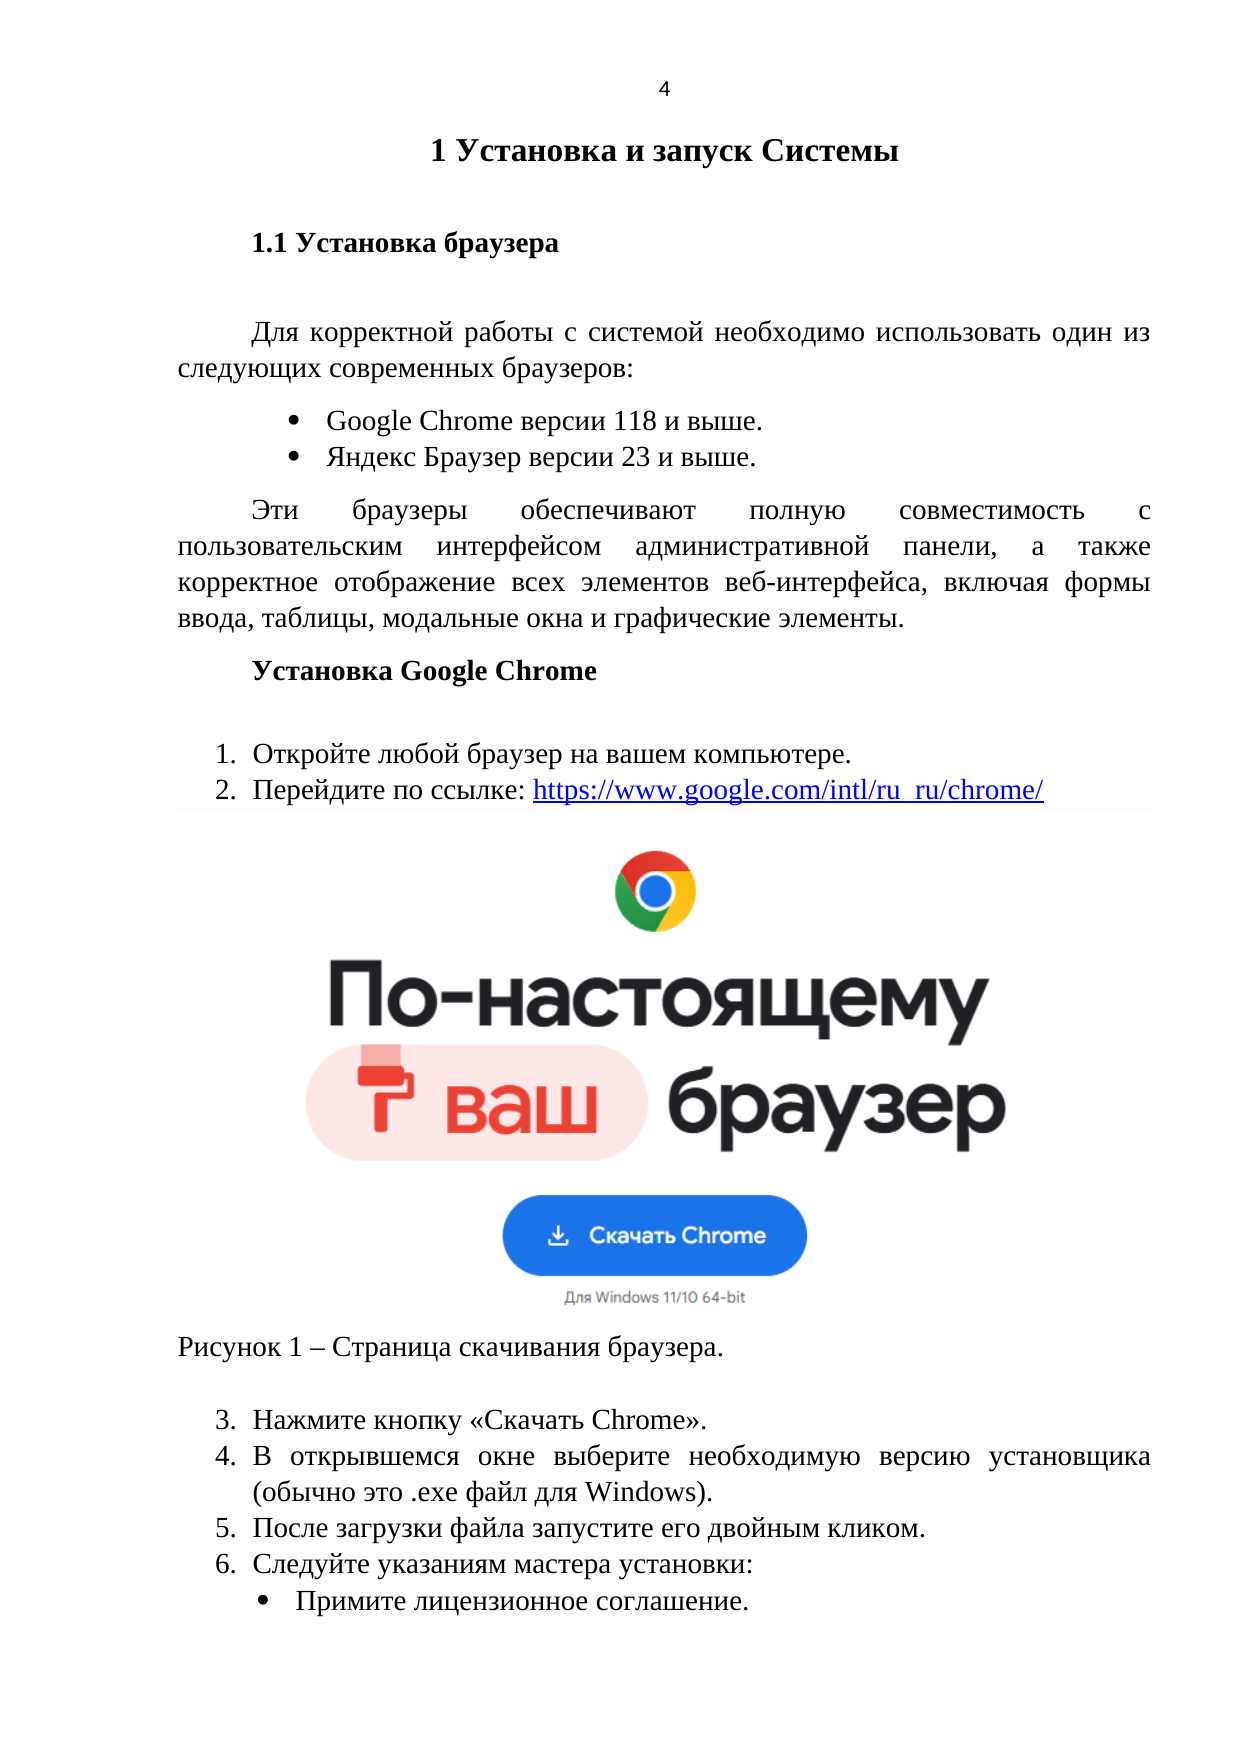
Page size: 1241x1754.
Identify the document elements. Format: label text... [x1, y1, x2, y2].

text Эти браузеры обеспечивают полную совместимость с пользовательским интерфейсом административной панели, а также корректное отображение всех элементов веб-интерфейса, включая формы ввода, таблицы, модальные окна и графические элементы. [177, 492, 1152, 634]
subtitle Установка браузера [251, 225, 1152, 258]
list В открывшемся окне выберите необходимую версию установщика (обычно это .exe файл для Windows). [215, 1438, 1152, 1508]
picture [177, 808, 1152, 1328]
list Примите лицензионное соглашение. [258, 1583, 1152, 1616]
text Для корректной работы с системой необходимо использовать один из следующих современных браузеров: [177, 314, 1152, 384]
list Перейдите по ссылке: https://www.google.com/intl/ru_ru/chrome/ [215, 772, 1152, 806]
subtitle 1 Установка и запуск Системы [177, 130, 1152, 168]
list Нажмите кнопку «Скачать Chrome». [215, 1402, 1152, 1435]
list Яндекс Браузер версии 23 и выше. [288, 439, 1152, 473]
list Рисунок 1 – Страница скачивания браузера. [177, 1329, 1152, 1363]
subtitle Установка Google Chrome [177, 653, 1152, 687]
list Следуйте указаниям мастера установки: [215, 1546, 1152, 1580]
list Откройте любой браузер на вашем компьютере. [215, 736, 1152, 770]
list После загрузки файла запустите его двойным кликом. [215, 1510, 1152, 1544]
list Google Chrome версии 118 и выше. [288, 403, 1152, 437]
